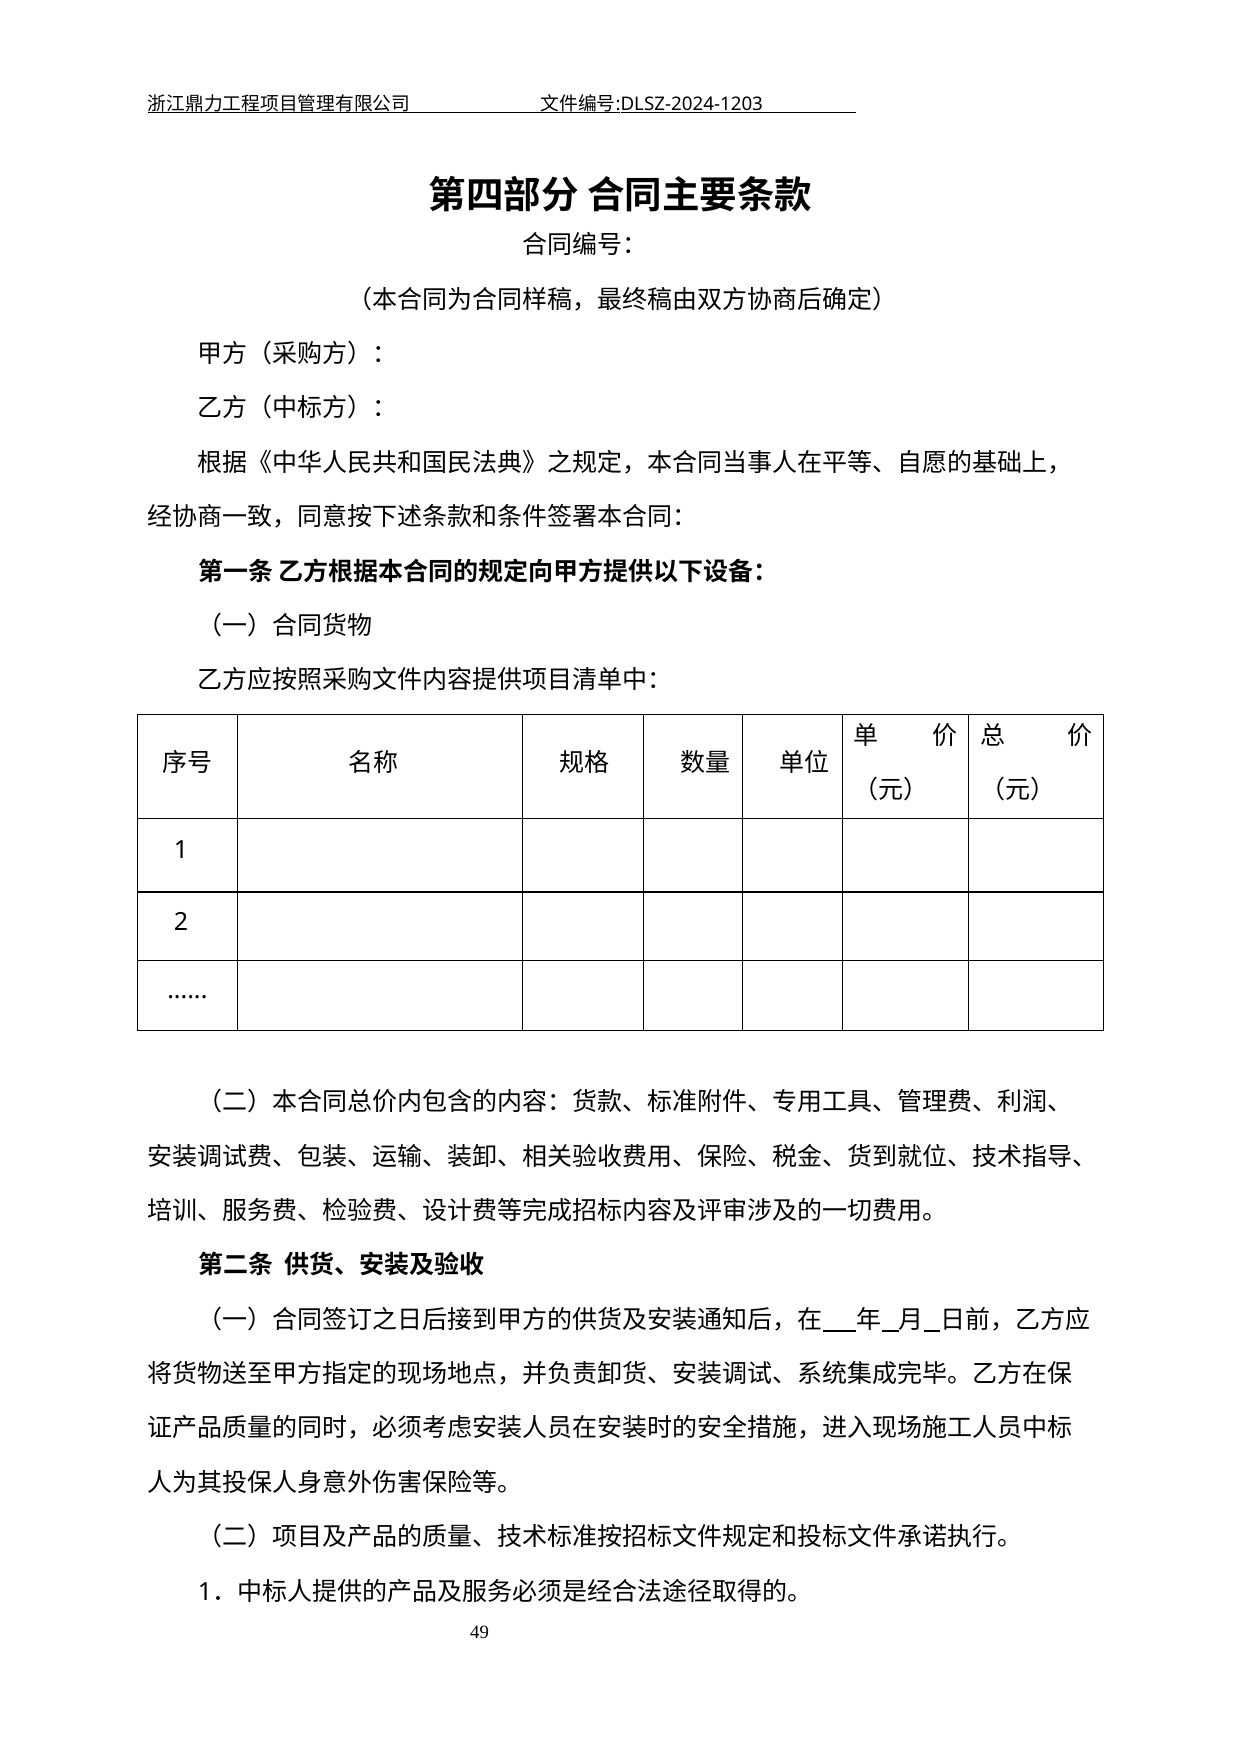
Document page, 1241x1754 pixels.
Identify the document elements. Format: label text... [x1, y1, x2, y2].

text 第二条 供货、安装及验收 [148, 1245, 1092, 1281]
text 合同编号： [148, 225, 1092, 261]
text （二）项目及产品的质量、技术标准按招标文件规定和投标文件承诺执行。 [148, 1517, 1092, 1553]
table_cell [843, 819, 968, 891]
text 第一条 乙方根据本合同的规定向甲方提供以下设备： [148, 551, 1092, 587]
table_header 数量 [644, 715, 742, 818]
table_header 单位 [743, 715, 842, 818]
table_header 名称 [238, 715, 522, 818]
table_cell [523, 819, 643, 891]
table_cell [523, 961, 643, 1029]
table_cell [969, 893, 1103, 960]
table_cell [743, 893, 842, 960]
text 1．中标人提供的产品及服务必须是经合法途径取得的。 [148, 1571, 1092, 1607]
text 第四部分 合同主要条款 [148, 141, 1092, 225]
text （一）合同货物 [148, 605, 1092, 642]
table_cell [969, 961, 1103, 1029]
table_cell [238, 893, 522, 960]
text （一）合同签订之日后接到甲方的供货及安装通知后，在 年 月 日前，乙方应将货物送至甲方指定的现场地点，并负责卸货、安装调试、系统集成完毕。乙方在保证产品质量的同时，必须考虑安装人员在安装时的安全措施，进入现场施工人员中标人为其投保人身意外伤害保险等。 [148, 1299, 1092, 1498]
table_header 总价（元） [969, 715, 1103, 818]
text 乙方应按照采购文件内容提供项目清单中： [148, 660, 1092, 696]
table_cell [644, 893, 742, 960]
table_cell [644, 961, 742, 1029]
text （本合同为合同样稿，最终稿由双方协商后确定） [148, 279, 1092, 315]
text 乙方（中标方）： [148, 388, 1092, 424]
table_header 单价（元） [843, 715, 968, 818]
table_cell [843, 961, 968, 1029]
table_cell ...... [138, 961, 237, 1029]
table_cell [743, 961, 842, 1029]
table_cell [843, 893, 968, 960]
table_cell [644, 819, 742, 891]
table_header 序号 [138, 715, 237, 818]
table_header 规格 [523, 715, 643, 818]
table_cell [743, 819, 842, 891]
table_cell 2 [138, 893, 237, 960]
table_cell [969, 819, 1103, 891]
text （二）本合同总价内包含的内容：货款、标准附件、专用工具、管理费、利润、安装调试费、包装、运输、装卸、相关验收费用、保险、税金、货到就位、技术指导、培训、服务费、检验费、设计费等完成招标内容及评审涉及的一切费用。 [148, 1082, 1092, 1227]
text 甲方（采购方）： [148, 333, 1092, 370]
table_cell [523, 893, 643, 960]
text 根据《中华人民共和国民法典》之规定，本合同当事人在平等、自愿的基础上，经协商一致，同意按下述条款和条件签署本合同： [148, 442, 1092, 533]
table_cell [238, 819, 522, 891]
table_cell 1 [138, 819, 237, 891]
table_cell [238, 961, 522, 1029]
